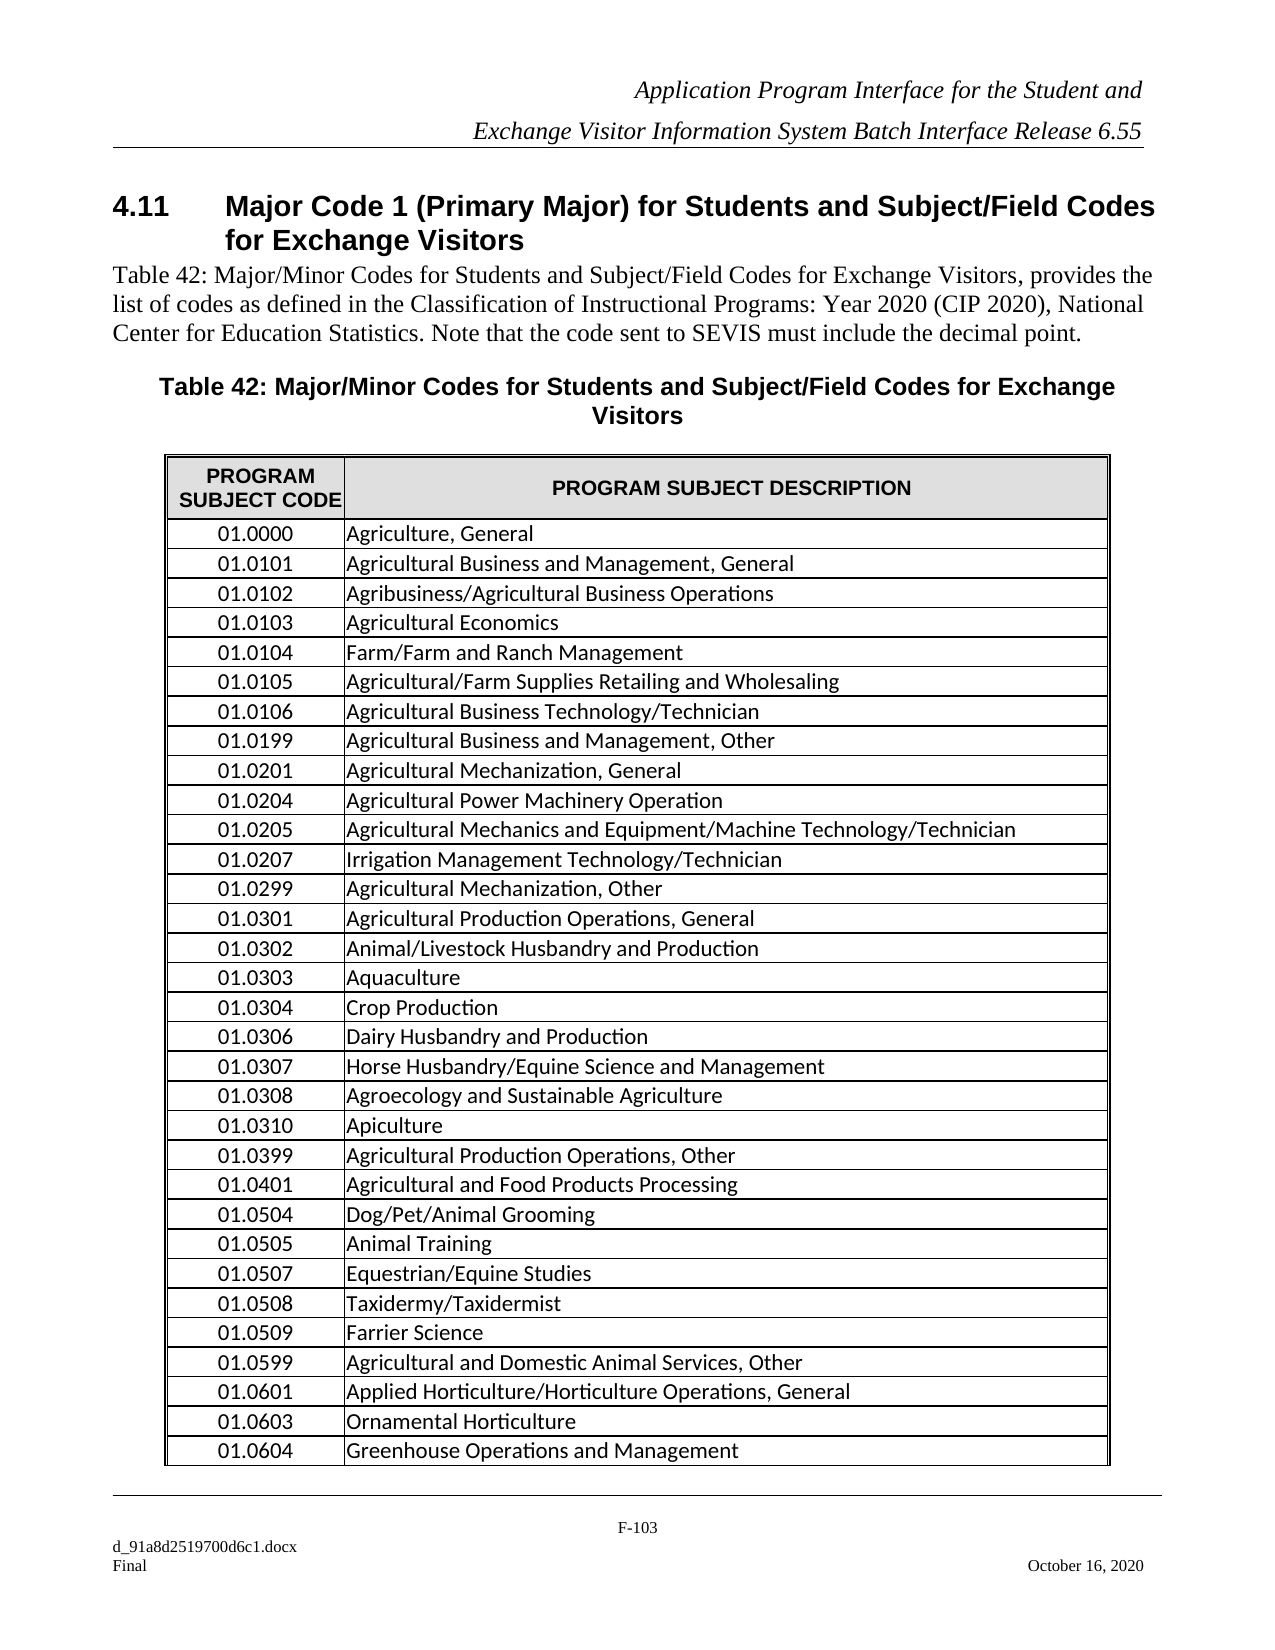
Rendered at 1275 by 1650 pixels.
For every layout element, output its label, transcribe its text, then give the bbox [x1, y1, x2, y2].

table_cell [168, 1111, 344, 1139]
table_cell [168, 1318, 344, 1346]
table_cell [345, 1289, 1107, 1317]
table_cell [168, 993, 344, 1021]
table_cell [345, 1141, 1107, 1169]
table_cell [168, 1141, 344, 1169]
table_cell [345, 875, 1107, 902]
title Table 42: Major/Minor Codes for Students and Subject/Field Codes for Exchange Visitors [112, 372, 1162, 429]
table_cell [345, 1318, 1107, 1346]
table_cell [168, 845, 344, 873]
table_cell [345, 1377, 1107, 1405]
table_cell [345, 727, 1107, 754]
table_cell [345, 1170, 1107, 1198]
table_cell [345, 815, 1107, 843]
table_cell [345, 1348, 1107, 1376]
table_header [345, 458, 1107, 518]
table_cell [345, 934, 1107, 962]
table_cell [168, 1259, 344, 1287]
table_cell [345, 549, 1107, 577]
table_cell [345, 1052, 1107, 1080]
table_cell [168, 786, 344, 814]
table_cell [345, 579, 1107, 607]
text Table 42: Major/Minor Codes for Students and Subject/Field Codes for Exchange Visitors, provides the list of codes as defined in the Classification of Instructional Programs: Year 2020 (CIP 2020), National Center for Education Statistics. Note that the code sent to SEVIS must include the decimal point. [112, 261, 1162, 347]
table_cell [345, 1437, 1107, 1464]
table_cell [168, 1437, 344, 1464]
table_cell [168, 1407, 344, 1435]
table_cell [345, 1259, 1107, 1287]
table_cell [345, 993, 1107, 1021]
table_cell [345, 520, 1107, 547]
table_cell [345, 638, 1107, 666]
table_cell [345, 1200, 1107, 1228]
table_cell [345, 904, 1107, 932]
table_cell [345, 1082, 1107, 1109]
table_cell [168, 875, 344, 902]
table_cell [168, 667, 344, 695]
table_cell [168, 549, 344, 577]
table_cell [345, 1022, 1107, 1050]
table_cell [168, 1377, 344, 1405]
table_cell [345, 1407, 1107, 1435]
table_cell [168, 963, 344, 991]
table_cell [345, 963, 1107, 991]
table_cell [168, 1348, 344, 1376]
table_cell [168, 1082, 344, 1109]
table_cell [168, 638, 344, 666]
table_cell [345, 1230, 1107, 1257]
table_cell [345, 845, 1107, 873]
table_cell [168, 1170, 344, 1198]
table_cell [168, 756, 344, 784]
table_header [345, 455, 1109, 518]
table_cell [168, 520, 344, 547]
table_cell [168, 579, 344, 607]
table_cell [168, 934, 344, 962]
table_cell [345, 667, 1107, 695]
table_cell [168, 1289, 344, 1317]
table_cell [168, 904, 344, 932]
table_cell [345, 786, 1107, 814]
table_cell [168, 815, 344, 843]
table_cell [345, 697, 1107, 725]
subtitle Major Code 1 (Primary Major) for Students and Subject/Field Codes for Exchange Visitors [112, 189, 1162, 256]
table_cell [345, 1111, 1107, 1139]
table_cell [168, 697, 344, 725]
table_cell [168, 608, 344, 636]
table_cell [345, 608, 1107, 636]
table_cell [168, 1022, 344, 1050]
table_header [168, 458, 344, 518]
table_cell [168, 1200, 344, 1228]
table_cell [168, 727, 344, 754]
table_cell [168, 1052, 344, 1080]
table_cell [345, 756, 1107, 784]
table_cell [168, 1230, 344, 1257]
